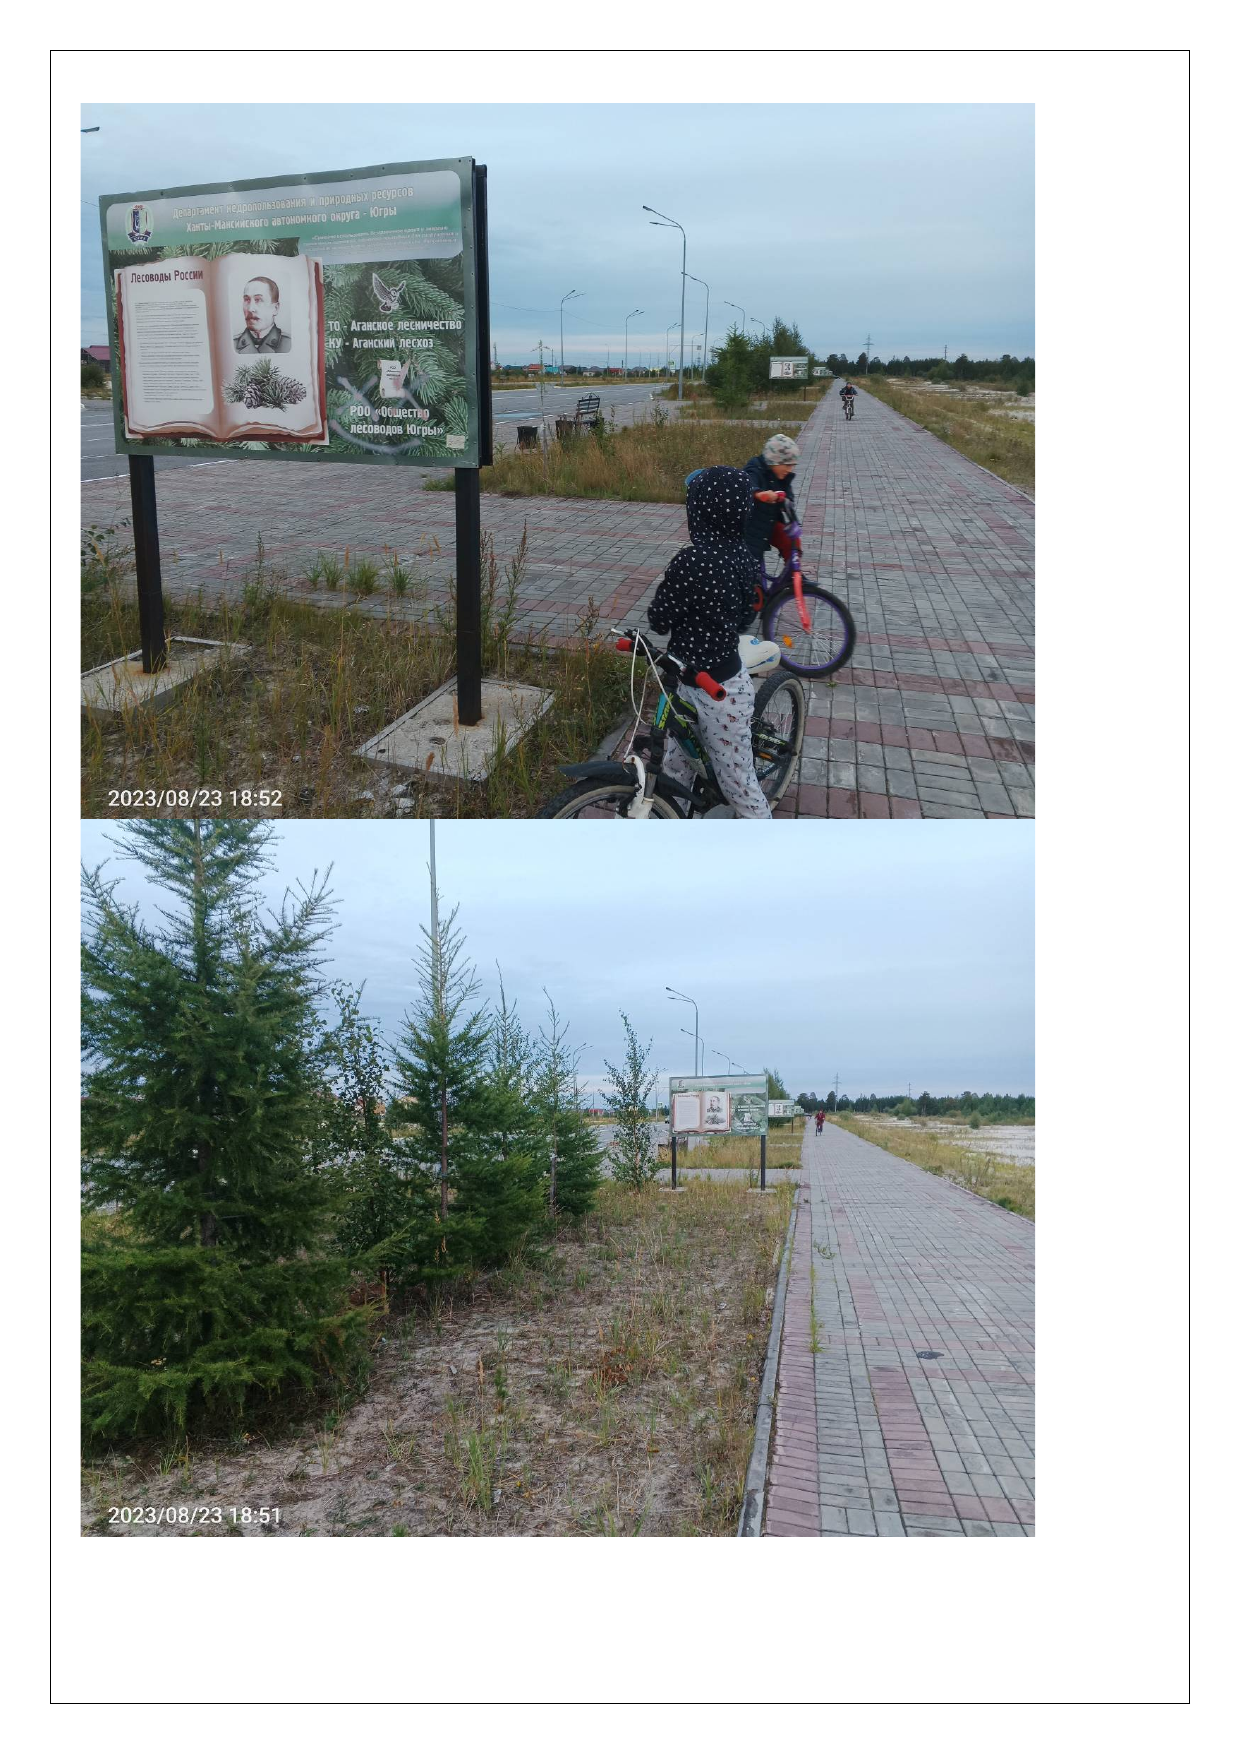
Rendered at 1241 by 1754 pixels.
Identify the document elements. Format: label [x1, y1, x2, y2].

picture [80, 103, 1035, 1537]
